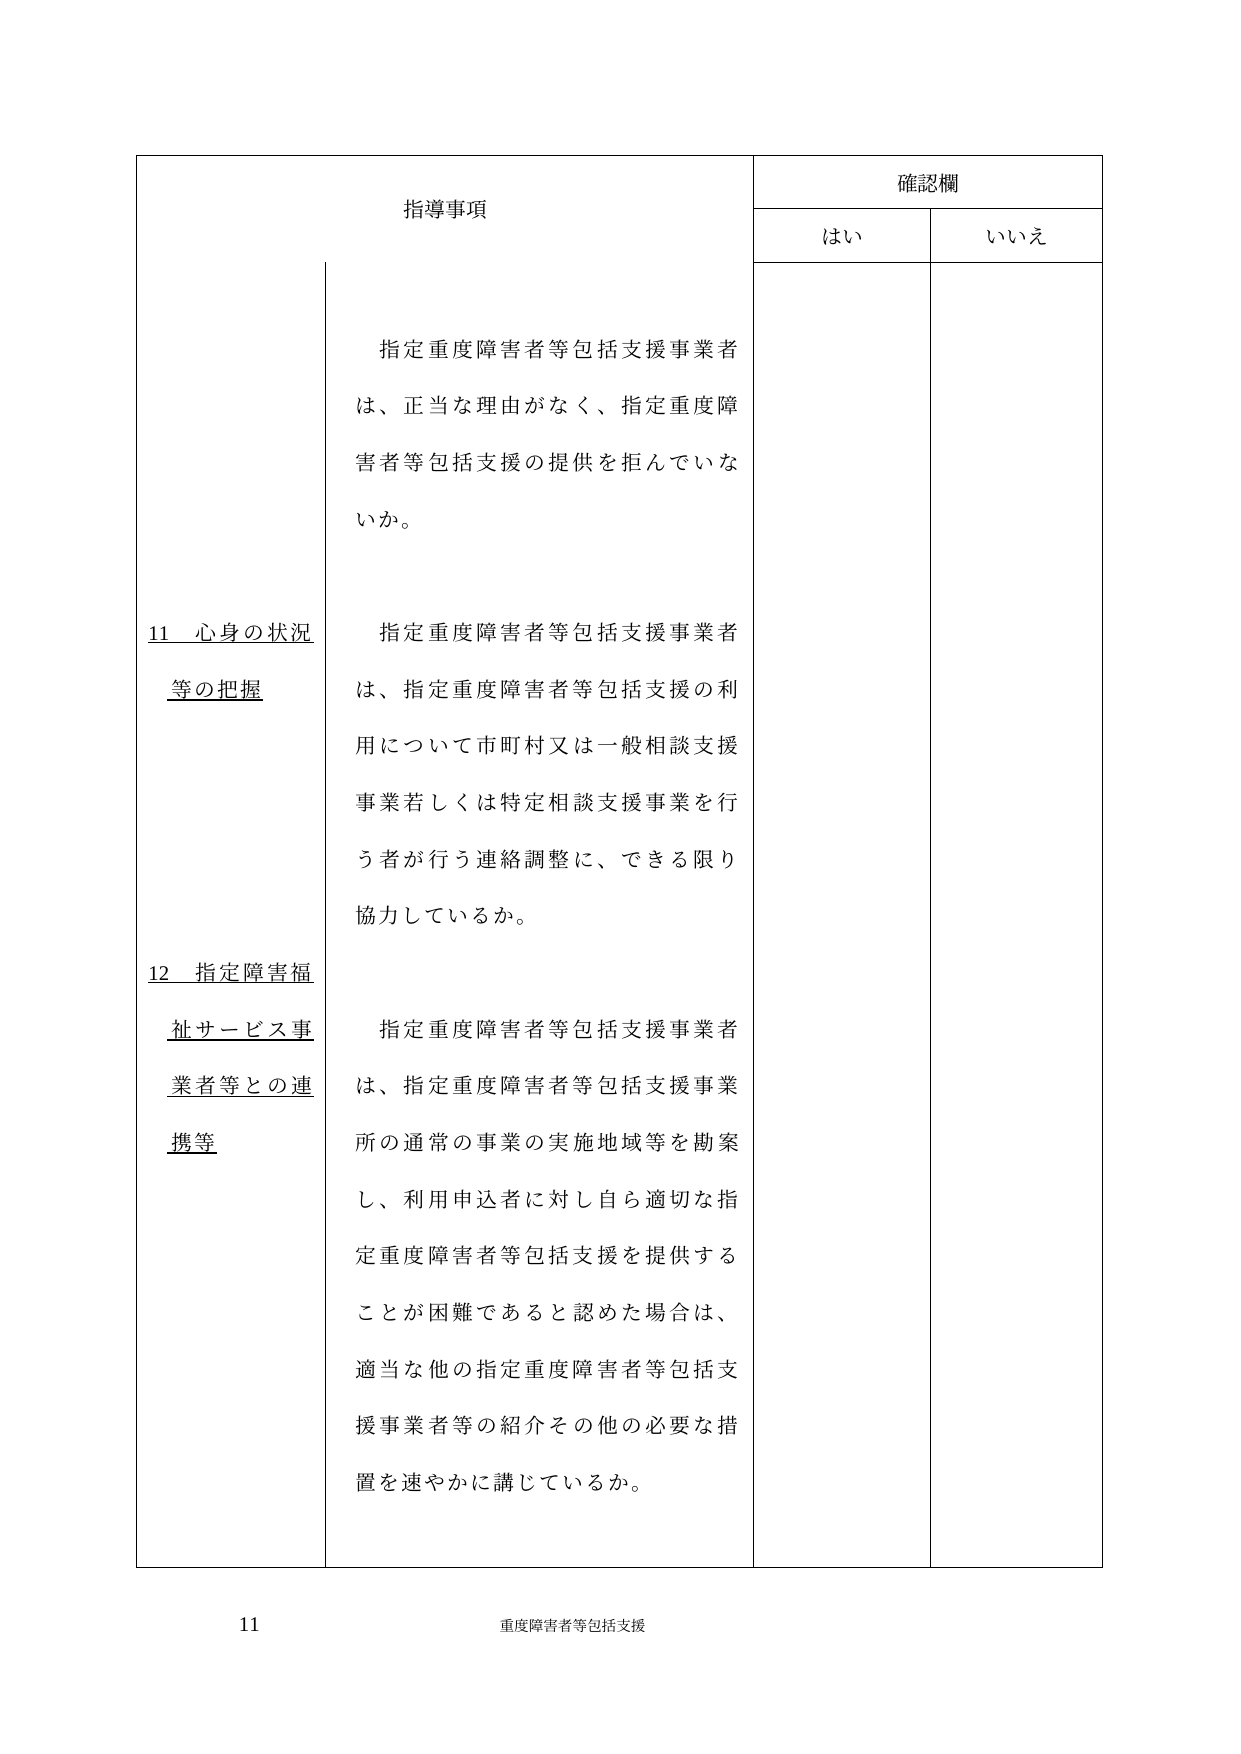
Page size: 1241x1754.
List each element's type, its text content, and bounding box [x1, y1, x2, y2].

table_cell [137, 262, 325, 1567]
table_cell いいえ [931, 209, 1102, 262]
table_cell [931, 263, 1102, 1567]
table_header 確認欄 [754, 156, 1102, 208]
table_cell [754, 263, 930, 1567]
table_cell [326, 262, 753, 1567]
table_cell はい [754, 209, 930, 262]
table_header 指導事項 [137, 156, 753, 262]
